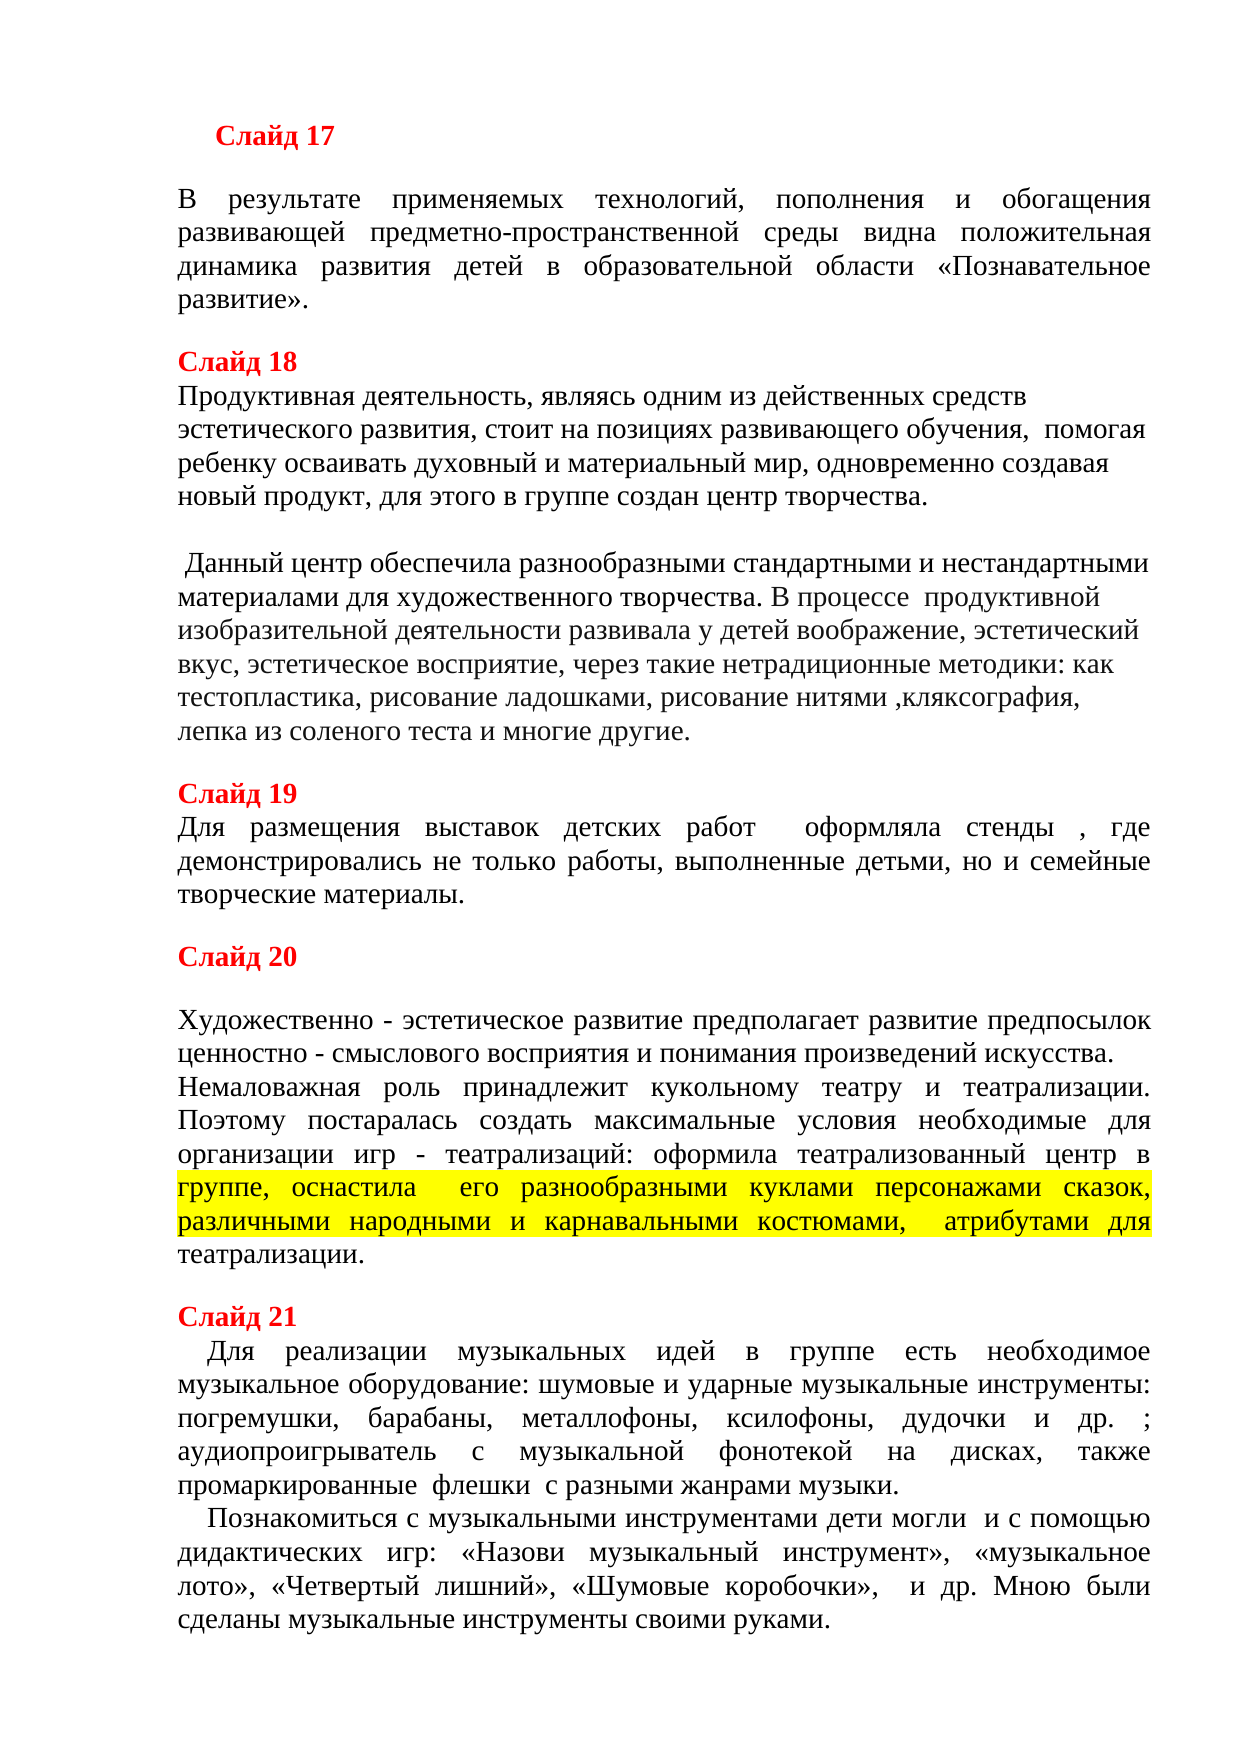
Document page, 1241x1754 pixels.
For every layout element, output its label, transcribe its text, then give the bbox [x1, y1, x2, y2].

text Слайд 18 [177, 344, 1152, 378]
text Слайд 20 [177, 939, 1152, 973]
text Познакомиться с музыкальными инструментами дети могли и с помощью дидактических игр: «Назови музыкальный инструмент», «музыкальное лото», «Четвертый лишний», «Шумовые коробочки», и др. Мною были сделаны музыкальные инструменты своими руками. [177, 1501, 1152, 1635]
text Данный центр обеспечила разнообразными стандартными и нестандартными материалами для художественного творчества. В процессе продуктивной изобразительной деятельности развивала у детей воображение, эстетический вкус, эстетическое восприятие, через такие нетрадиционные методики: как тестопластика, рисование ладошками, рисование нитями ,кляксография, лепка из соленого теста и многие другие. [177, 545, 1152, 747]
text Слайд 21 [177, 1299, 1152, 1333]
text Слайд 19 [177, 776, 1152, 809]
text Немаловажная роль принадлежит кукольному театру и театрализации. Поэтому постаралась создать максимальные условия необходимые для организации игр - театрализаций: оформила театрализованный центр в группе, оснастила его разнообразными куклами персонажами сказок, различными народными и карнавальными костюмами, атрибутами для театрализации. [177, 1069, 1152, 1170]
text Для реализации музыкальных идей в группе есть необходимое музыкальное оборудование: шумовые и ударные музыкальные инструменты: погремушки, барабаны, металлофоны, ксилофоны, дудочки и др. ; аудиопроигрыватель с музыкальной фонотекой на дисках, также промаркированные флешки с разными жанрами музыки. [177, 1333, 1152, 1501]
text Слайд 17 [177, 118, 1152, 152]
text Для размещения выставок детских работ оформляла стенды , где демонстрировались не только работы, выполненные детьми, но и семейные творческие материалы. [177, 809, 1152, 910]
text Продуктивная деятельность, являясь одним из действенных средств эстетического развития, стоит на позициях развивающего обучения, помогая ребенку осваивать духовный и материальный мир, одновременно создавая новый продукт, для этого в группе создан центр творчества. [177, 378, 1152, 512]
text Немаловажная роль принадлежит кукольному театру и театрализации. Поэтому постаралась создать максимальные условия необходимые для организации игр - театрализаций: оформила театрализованный центр в группе, оснастила его разнообразными куклами персонажами сказок, различными народными и карнавальными костюмами, атрибутами для театрализации. [177, 1237, 1152, 1270]
text В результате применяемых технологий, пополнения и обогащения развивающей предметно-пространственной среды видна положительная динамика развития детей в образовательной области «Познавательное развитие». [177, 181, 1152, 315]
text Художественно - эстетическое развитие предполагает развитие предпосылок ценностно - смыслового восприятия и понимания произведений искусства. [177, 1002, 1152, 1069]
